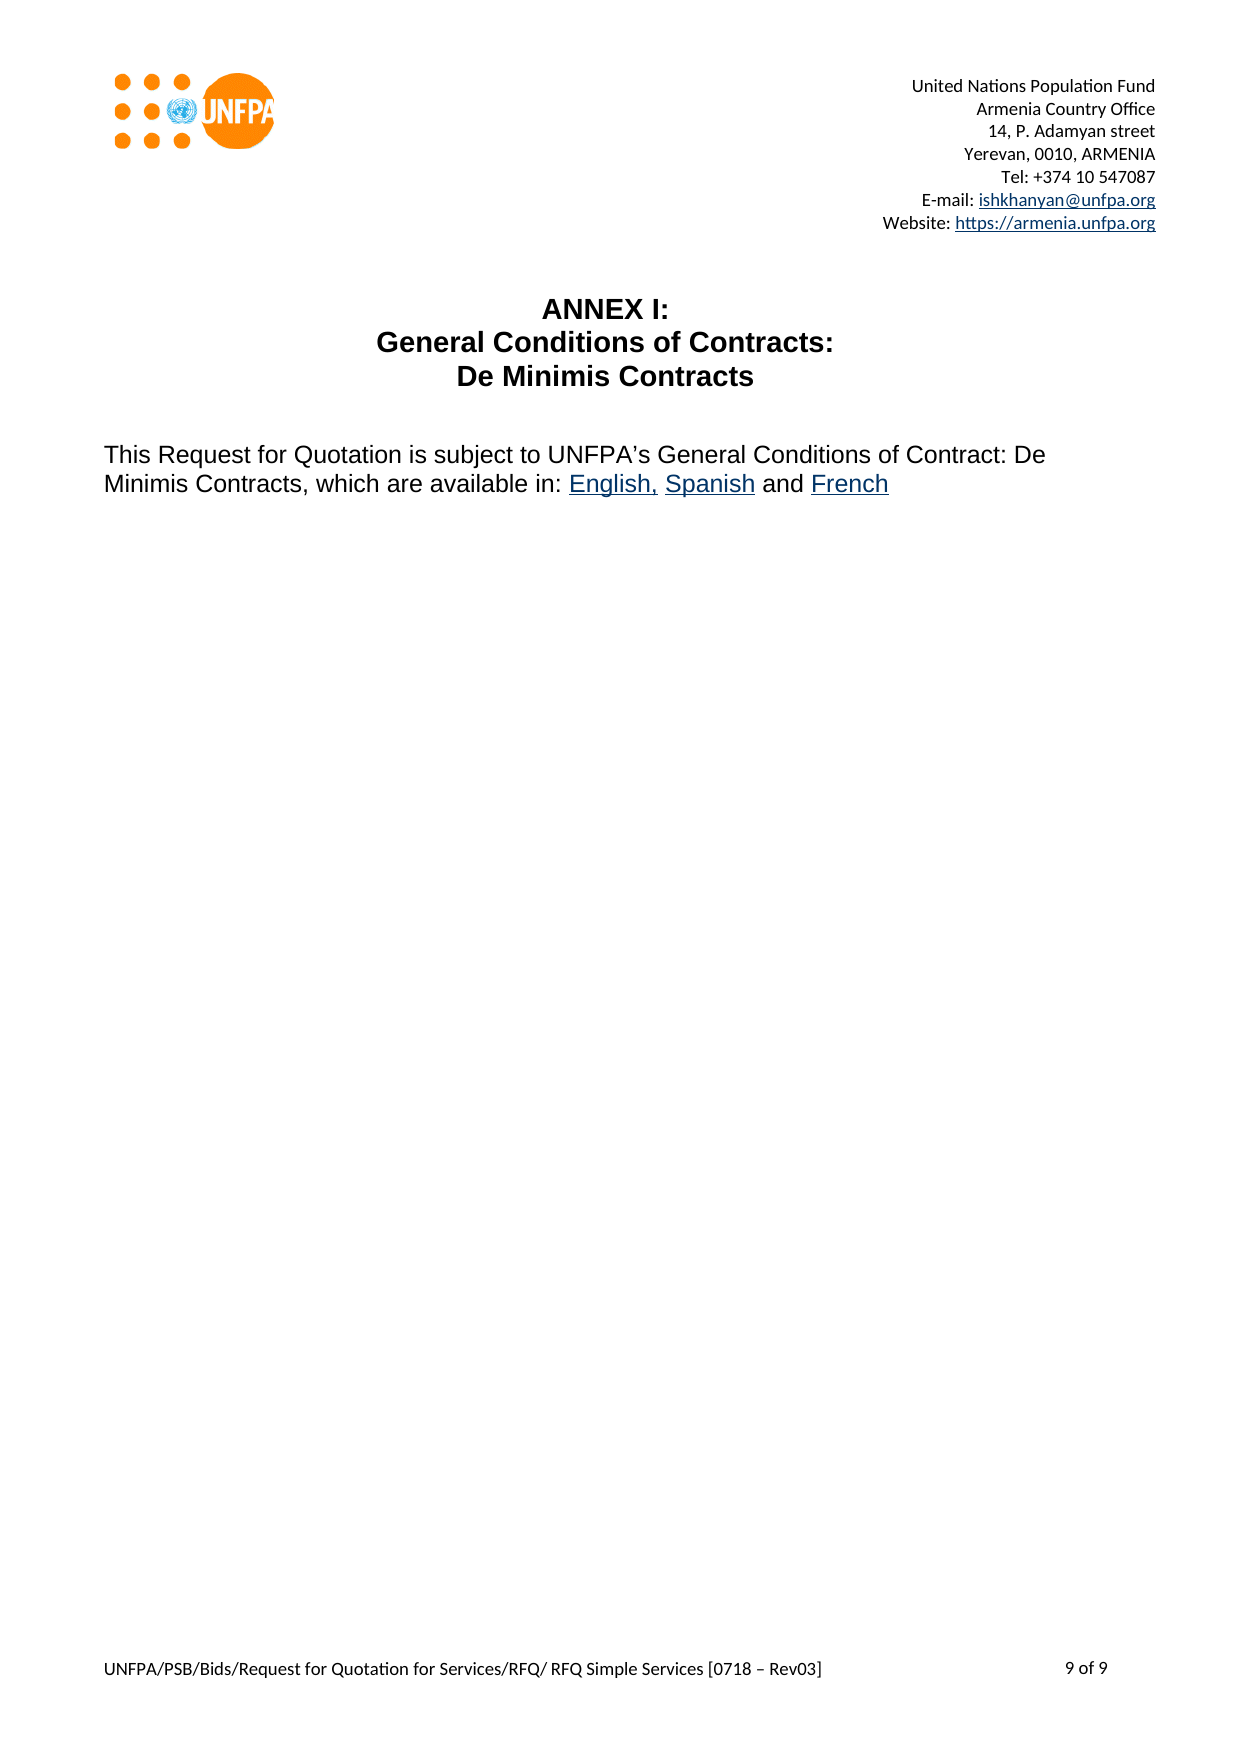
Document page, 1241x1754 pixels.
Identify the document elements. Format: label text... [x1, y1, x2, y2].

text This Request for Quotation is subject to UNFPA’s General Conditions of Contract: De Minimis Contracts, which are available in: English, Spanish and French [103, 440, 1107, 498]
text De Minimis Contracts [103, 359, 1107, 392]
text General Conditions of Contracts: [103, 325, 1107, 359]
text ANNEX I: [103, 292, 1107, 325]
picture [114, 73, 274, 149]
